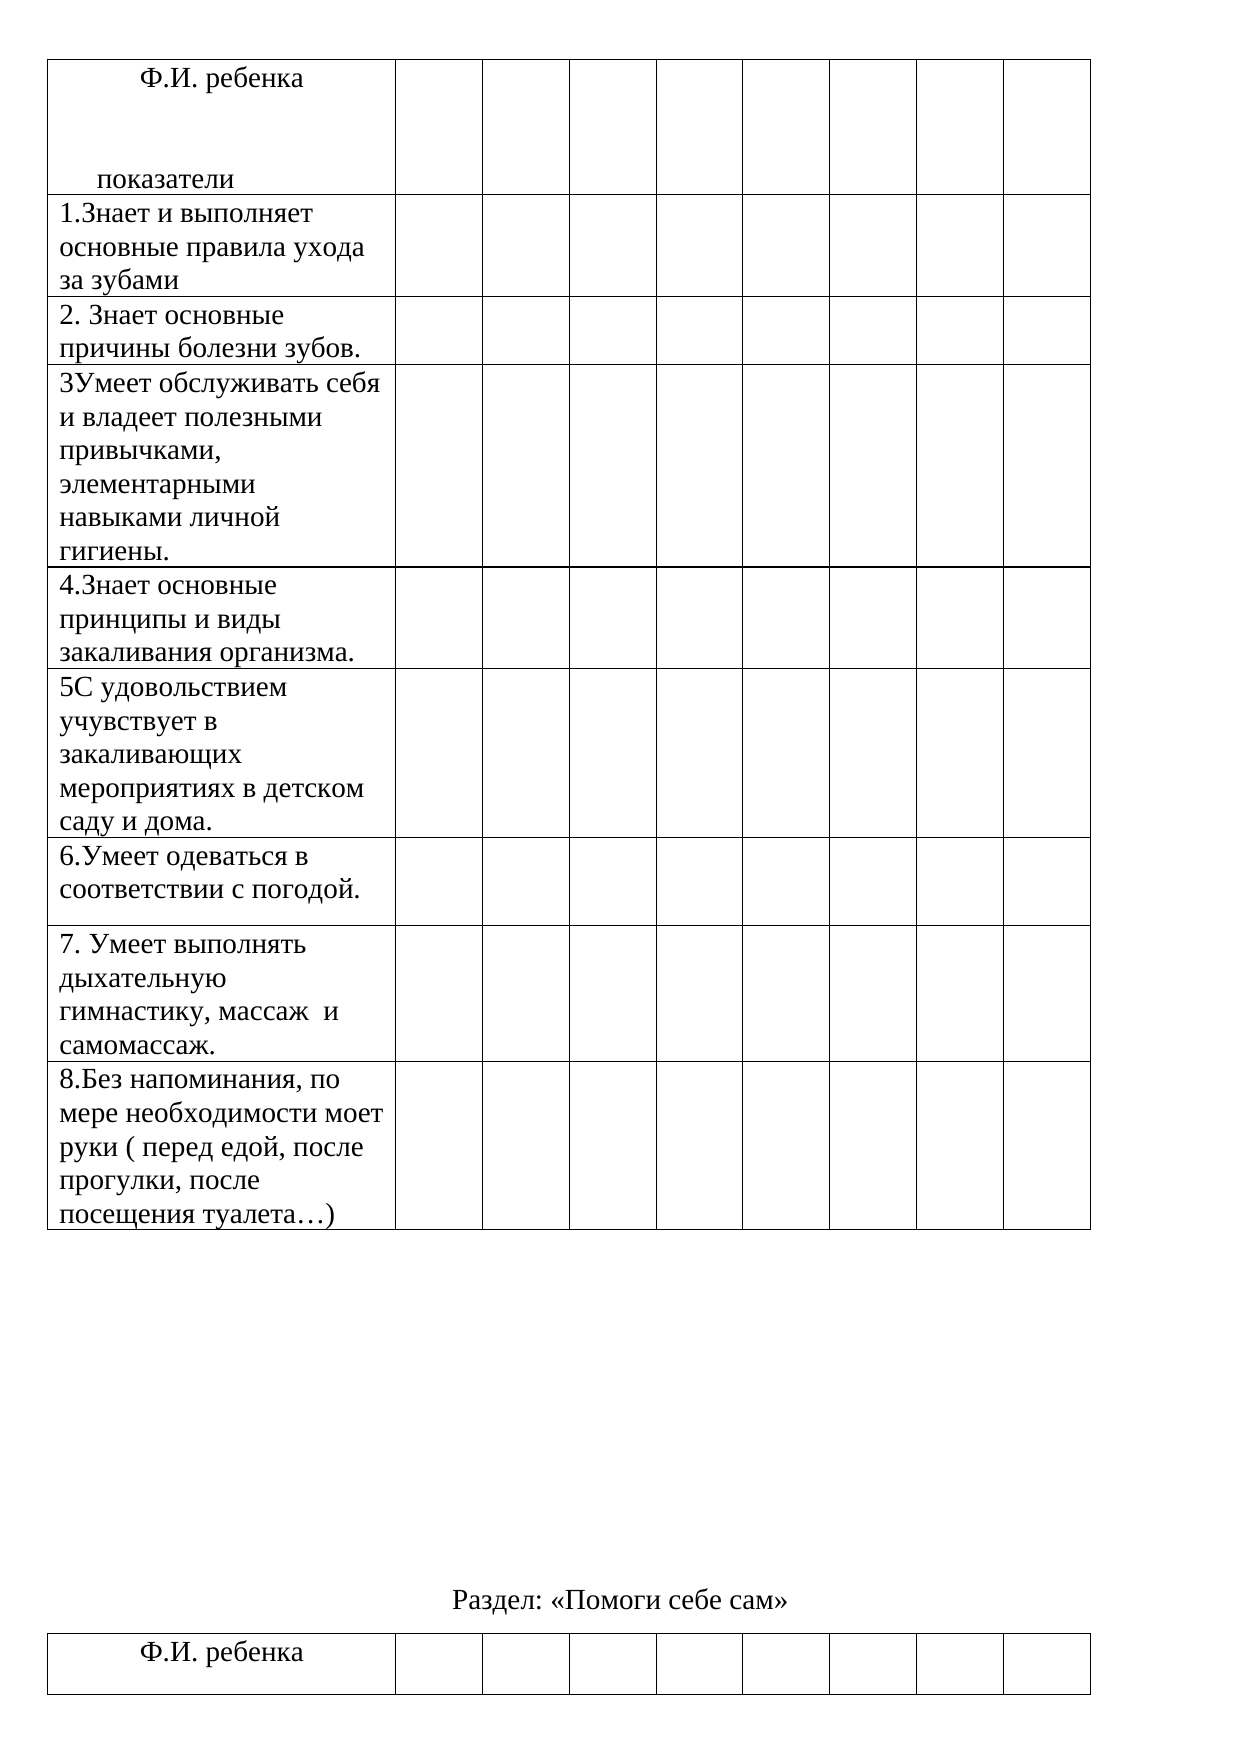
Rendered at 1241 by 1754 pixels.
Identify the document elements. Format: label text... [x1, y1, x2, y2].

table_cell [743, 669, 829, 837]
table_header [743, 1634, 829, 1694]
table_header Ф.И. ребенка показатели [48, 60, 395, 194]
table_cell [483, 1062, 569, 1229]
text Раздел: «Помоги себе сам» [59, 1582, 1181, 1616]
table_cell [917, 195, 1003, 296]
table_cell [570, 568, 656, 668]
table_header [657, 1634, 742, 1694]
table_cell [1004, 365, 1090, 566]
table_cell 1.Знает и выполняет основные правила ухода за зубами [48, 195, 395, 296]
table_header [830, 60, 916, 194]
table_cell [1004, 568, 1090, 668]
table_header [657, 60, 742, 194]
table_cell [743, 365, 829, 566]
table_cell [483, 365, 569, 566]
table_cell 8.Без напоминания, по мере необходимости моет руки ( перед едой, после прогулки, после посещения туалета…) [48, 1062, 395, 1229]
table_cell [657, 195, 742, 296]
table_cell 2. Знает основные причины болезни зубов. [48, 297, 395, 364]
table_cell [830, 568, 916, 668]
table_cell [1004, 1062, 1090, 1229]
table_cell [657, 1062, 742, 1229]
table_header [830, 1634, 916, 1694]
table_cell [657, 365, 742, 566]
table_cell [570, 365, 656, 566]
table_header [1004, 1634, 1090, 1694]
table_cell 3Умеет обслуживать себя и владеет полезными привычками, элементарными навыками личной гигиены. [48, 365, 395, 566]
table_cell [396, 669, 482, 837]
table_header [48, 1634, 395, 1694]
table_cell [743, 926, 829, 1061]
table_header [570, 60, 656, 194]
table_cell [1004, 669, 1090, 837]
table_cell [830, 297, 916, 364]
table_header [483, 1634, 569, 1694]
table_header [743, 60, 829, 194]
table_cell [483, 838, 569, 925]
table_cell [657, 297, 742, 364]
table_cell [1004, 926, 1090, 1061]
table_cell [483, 297, 569, 364]
table_cell [396, 1062, 482, 1229]
table_cell [657, 838, 742, 925]
table_cell [396, 365, 482, 566]
table_cell [743, 1062, 829, 1229]
table_cell [1004, 195, 1090, 296]
table_cell [830, 195, 916, 296]
table_cell [570, 195, 656, 296]
table_cell [1004, 838, 1090, 925]
table_cell [917, 568, 1003, 668]
table_header [917, 1634, 1003, 1694]
table_cell [830, 1062, 916, 1229]
table_cell [396, 195, 482, 296]
table_cell 7. Умеет выполнять дыхательную гимнастику, массаж и самомассаж. [48, 926, 395, 1061]
table_cell [483, 669, 569, 837]
table_cell [483, 926, 569, 1061]
table_header [1004, 60, 1090, 194]
table_cell [657, 669, 742, 837]
table_cell 5С удовольствием учувствует в закаливающих мероприятиях в детском саду и дома. [48, 669, 395, 837]
table_cell [570, 297, 656, 364]
table_header [917, 60, 1003, 194]
table_cell [483, 195, 569, 296]
table_cell [570, 1062, 656, 1229]
table_cell [570, 669, 656, 837]
table_header [396, 60, 482, 194]
table_cell 6.Умеет одеваться в соответствии с погодой. [48, 838, 395, 925]
table_cell [396, 568, 482, 668]
table_cell [743, 568, 829, 668]
table_header [483, 60, 569, 194]
table_cell [1004, 297, 1090, 364]
table_cell [396, 297, 482, 364]
table_cell [570, 838, 656, 925]
table_header [396, 1634, 482, 1694]
table_cell [830, 669, 916, 837]
table_cell [830, 838, 916, 925]
table_cell [917, 669, 1003, 837]
table_cell [483, 568, 569, 668]
table_cell [830, 365, 916, 566]
table_cell [917, 297, 1003, 364]
table_cell [743, 297, 829, 364]
table_cell [657, 568, 742, 668]
table_header [570, 1634, 656, 1694]
table_cell [396, 838, 482, 925]
table_cell [657, 926, 742, 1061]
table_cell [917, 926, 1003, 1061]
table_cell 4.Знает основные принципы и виды закаливания организма. [48, 568, 395, 668]
table_cell [743, 195, 829, 296]
table_cell [570, 926, 656, 1061]
table_cell [917, 1062, 1003, 1229]
table_cell [917, 365, 1003, 566]
table_cell [396, 926, 482, 1061]
table_cell [830, 926, 916, 1061]
table_cell [743, 838, 829, 925]
table_cell [917, 838, 1003, 925]
